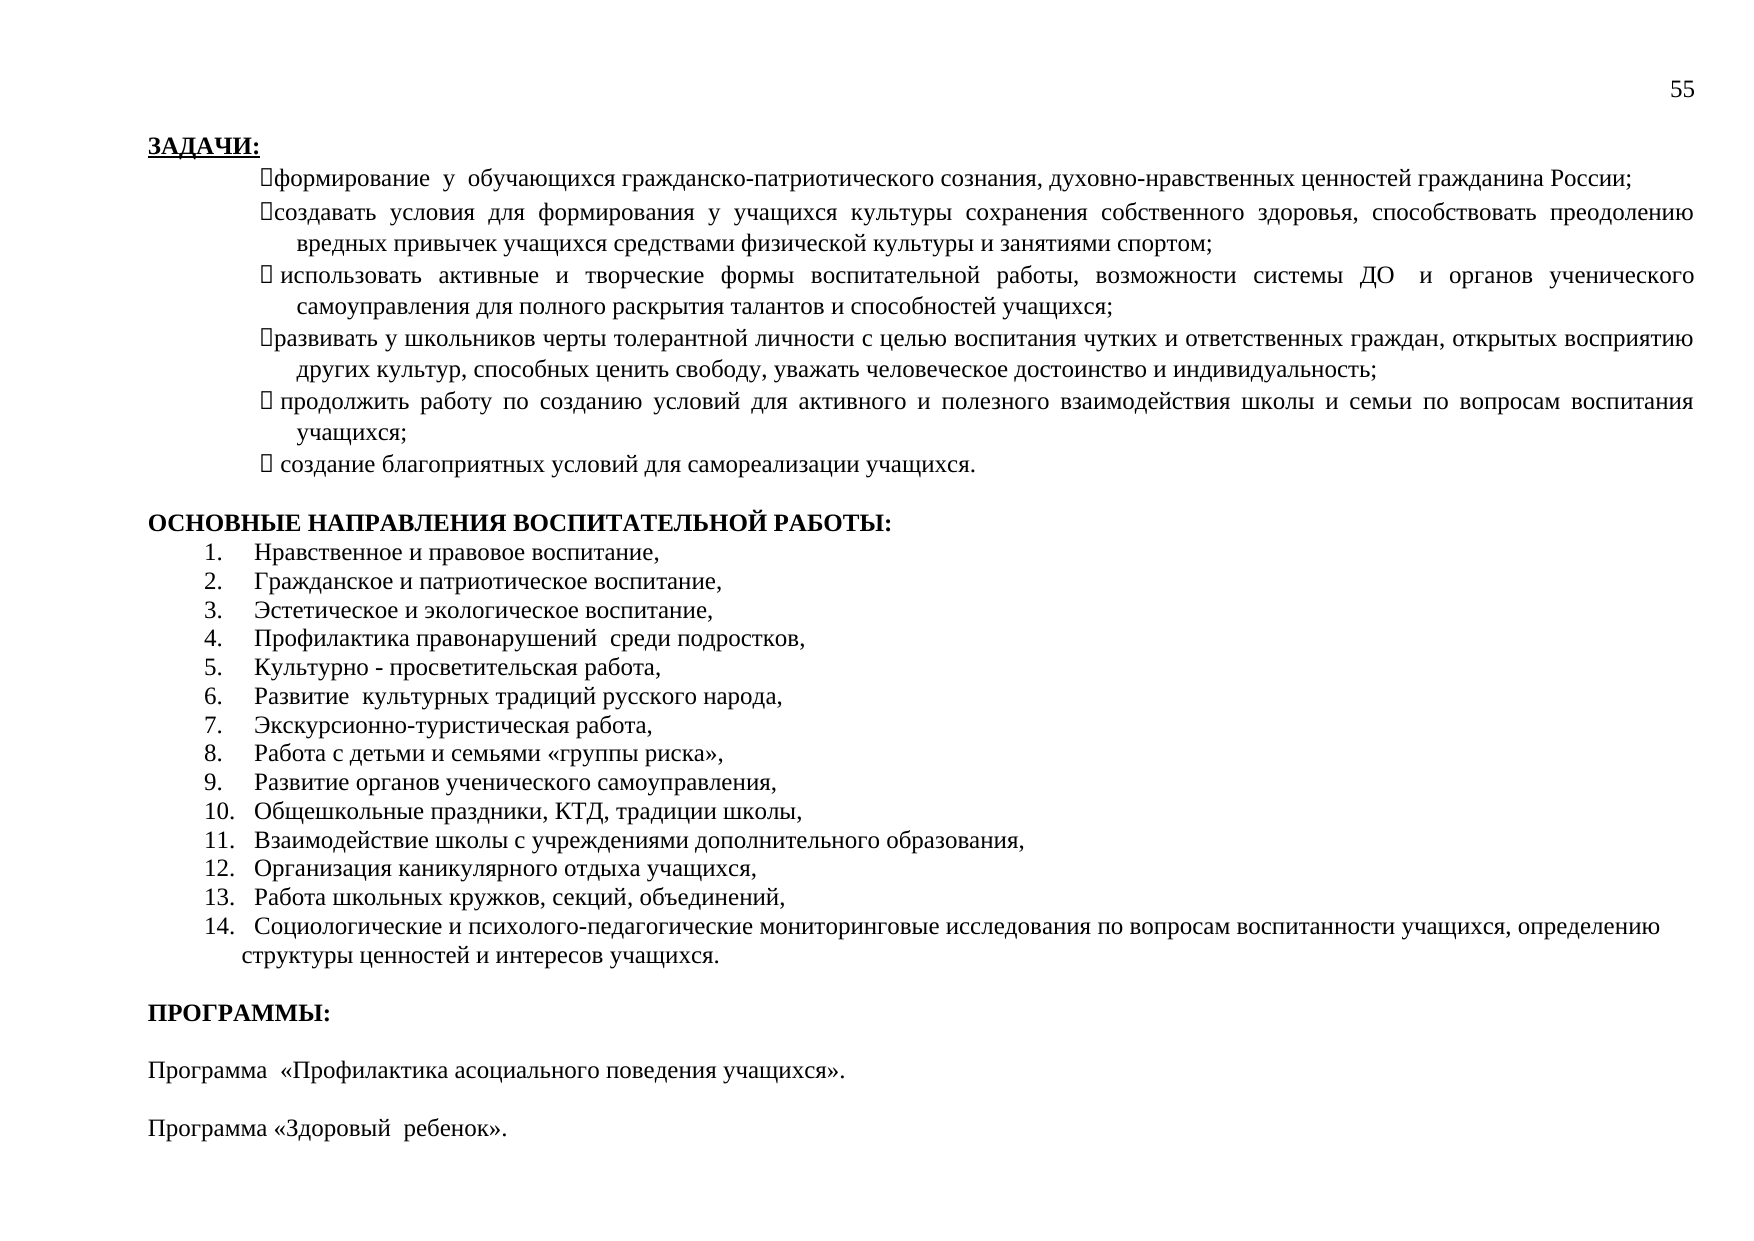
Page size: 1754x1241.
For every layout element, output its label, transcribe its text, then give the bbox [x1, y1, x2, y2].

text 8. Работа с детьми и семьями «группы риска», [204, 738, 1695, 767]
text развивать у школьников черты толерантной личности с целью воспитания чутких и ответственных граждан, открытых восприятию других культур, способных ценить свободу, уважать человеческое достоинство и индивидуальность; [259, 320, 1695, 382]
text 1. Нравственное и правовое воспитание, [204, 537, 1695, 566]
text ПРОГРАММЫ: [148, 998, 1695, 1026]
text 4. Профилактика правонарушений среди подростков, [204, 623, 1695, 652]
text 10. Общешкольные праздники, КТД, традиции школы, [204, 796, 1695, 825]
text ОСНОВНЫЕ НАПРАВЛЕНИЯ ВОСПИТАТЕЛЬНОЙ РАБОТЫ: [148, 508, 1695, 537]
text формирование у обучающихся гражданско-патриотического сознания, духовно-нравственных ценностей гражданина России; [259, 160, 1695, 194]
text 5. Культурно - просветительская работа, [204, 652, 1695, 681]
text 14. Социологические и психолого-педагогические мониторинговые исследования по вопросам воспитанности учащихся, определению структуры ценностей и интересов учащихся. [204, 911, 1695, 968]
text ЗАДАЧИ: [148, 131, 1695, 160]
text  использовать активные и творческие формы воспитательной работы, возможности системы ДО и органов ученического самоуправления для полного раскрытия талантов и способностей учащихся; [259, 257, 1695, 320]
text 11. Взаимодействие школы с учреждениями дополнительного образования, [204, 825, 1695, 853]
text Программа «Здоровый ребенок». [148, 1113, 1695, 1142]
text 13. Работа школьных кружков, секций, объединений, [204, 882, 1695, 911]
text  создание благоприятных условий для самореализации учащихся. [259, 445, 1695, 479]
text 9. Развитие органов ученического самоуправления, [204, 767, 1695, 796]
text создавать условия для формирования у учащихся культуры сохранения собственного здоровья, способствовать преодолению вредных привычек учащихся средствами физической культуры и занятиями спортом; [259, 194, 1695, 257]
text Программа «Профилактика асоциального поведения учащихся». [148, 1056, 1695, 1084]
text  продолжить работу по созданию условий для активного и полезного взаимодействия школы и семьи по вопросам воспитания учащихся; [259, 382, 1695, 445]
text 3. Эстетическое и экологическое воспитание, [204, 595, 1695, 623]
text 12. Организация каникулярного отдыха учащихся, [204, 853, 1695, 882]
text 2. Гражданское и патриотическое воспитание, [204, 566, 1695, 595]
text 6. Развитие культурных традиций русского народа, [204, 681, 1695, 710]
text 7. Экскурсионно-туристическая работа, [204, 710, 1695, 738]
